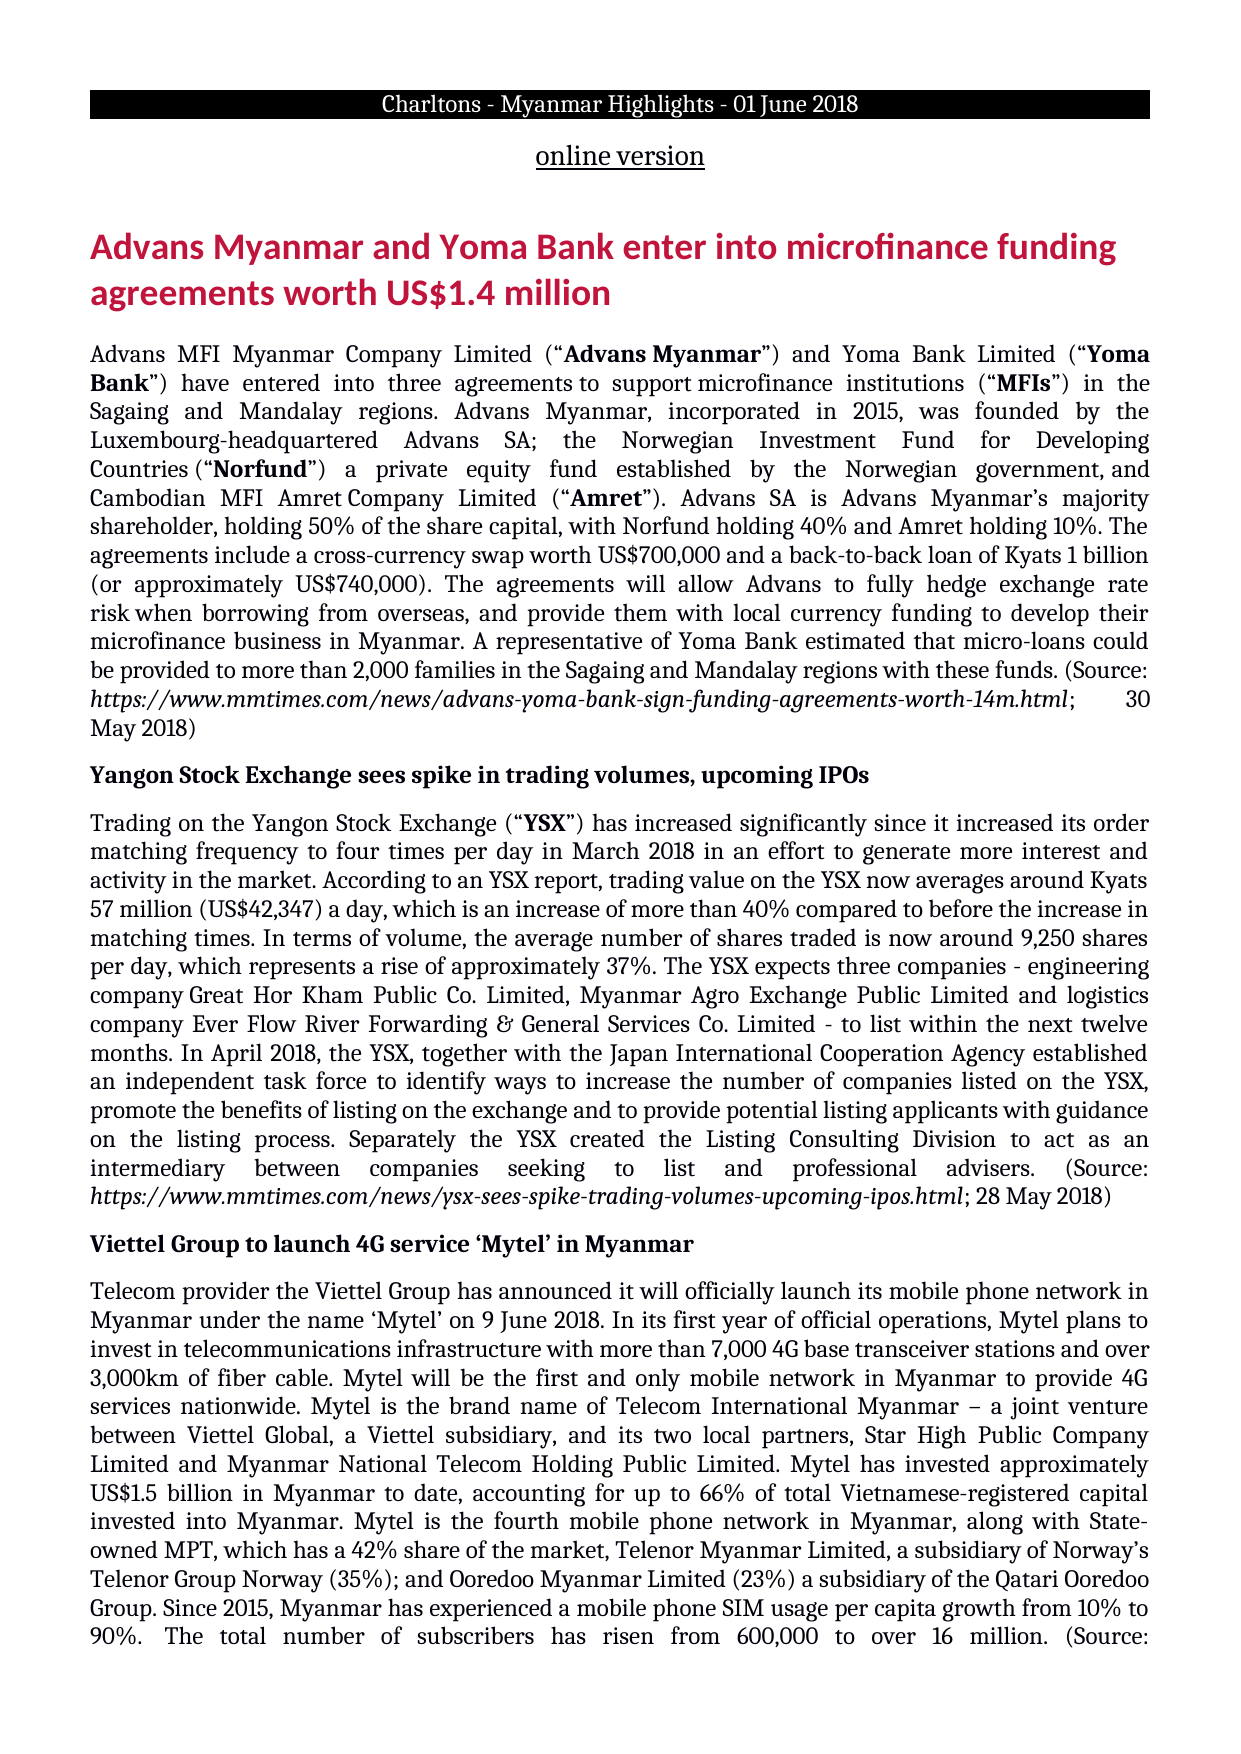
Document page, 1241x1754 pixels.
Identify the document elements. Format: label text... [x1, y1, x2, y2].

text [90, 1277, 1150, 1651]
text Yangon Stock Exchange sees spike in trading volumes, upcoming IPOs [90, 761, 1150, 790]
text Viettel Group to launch 4G service ‘Mytel’ in Myanmar [90, 1230, 1150, 1258]
title Advans Myanmar and Yoma Bank enter into microfinance funding agreements worth US$1.4 million [90, 223, 1150, 315]
text Advans MFI Myanmar Company Limited (“Advans Myanmar”) and Yoma Bank Limited (“Yoma Bank”) have entered into three agreements to support microfinance institutions (“MFIs”) in the Sagaing and Mandalay regions. Advans Myanmar, incorporated in 2015, was founded by the Luxembourg-headquartered Advans SA; the Norwegian Investment Fund for Developing Countries (“Norfund”) a private equity fund established by the Norwegian government, and Cambodian MFI Amret Company Limited (“Amret”). Advans SA is Advans Myanmar’s majority shareholder, holding 50% of the share capital, with Norfund holding 40% and Amret holding 10%. The agreements include a cross-currency swap worth US$700,000 and a back-to-back loan of Kyats 1 billion (or approximately US$740,000). The agreements will allow Advans to fully hedge exchange rate risk when borrowing from overseas, and provide them with local currency funding to develop their microfinance business in Myanmar. A representative of Yoma Bank estimated that micro-loans could be provided to more than 2,000 families in the Sagaing and Mandalay regions with these funds. (Source: https://www.mmtimes.com/news/advans-yoma-bank-sign-funding-agreements-worth-14m.html; 30 May 2018) [90, 340, 1150, 742]
text online version [90, 139, 1150, 173]
text Charltons - Myanmar Highlights - 01 June 2018 [90, 90, 1150, 119]
text Trading on the Yangon Stock Exchange (“YSX”) has increased significantly since it increased its order matching frequency to four times per day in March 2018 in an effort to generate more interest and activity in the market. According to an YSX report, trading value on the YSX now averages around Kyats 57 million (US$42,347) a day, which is an increase of more than 40% compared to before the increase in matching times. In terms of volume, the average number of shares traded is now around 9,250 shares per day, which represents a rise of approximately 37%. The YSX expects three companies - engineering company Great Hor Kham Public Co. Limited, Myanmar Agro Exchange Public Limited and logistics company Ever Flow River Forwarding & General Services Co. Limited - to list within the next twelve months. In April 2018, the YSX, together with the Japan International Cooperation Agency established an independent task force to identify ways to increase the number of companies listed on the YSX, promote the benefits of listing on the exchange and to provide potential listing applicants with guidance on the listing process. Separately the YSX created the Listing Consulting Division to act as an intermediary between companies seeking to list and professional advisers. (Source: https://www.mmtimes.com/news/ysx-sees-spike-trading-volumes-upcoming-ipos.html; 28 May 2018) [90, 808, 1150, 1211]
